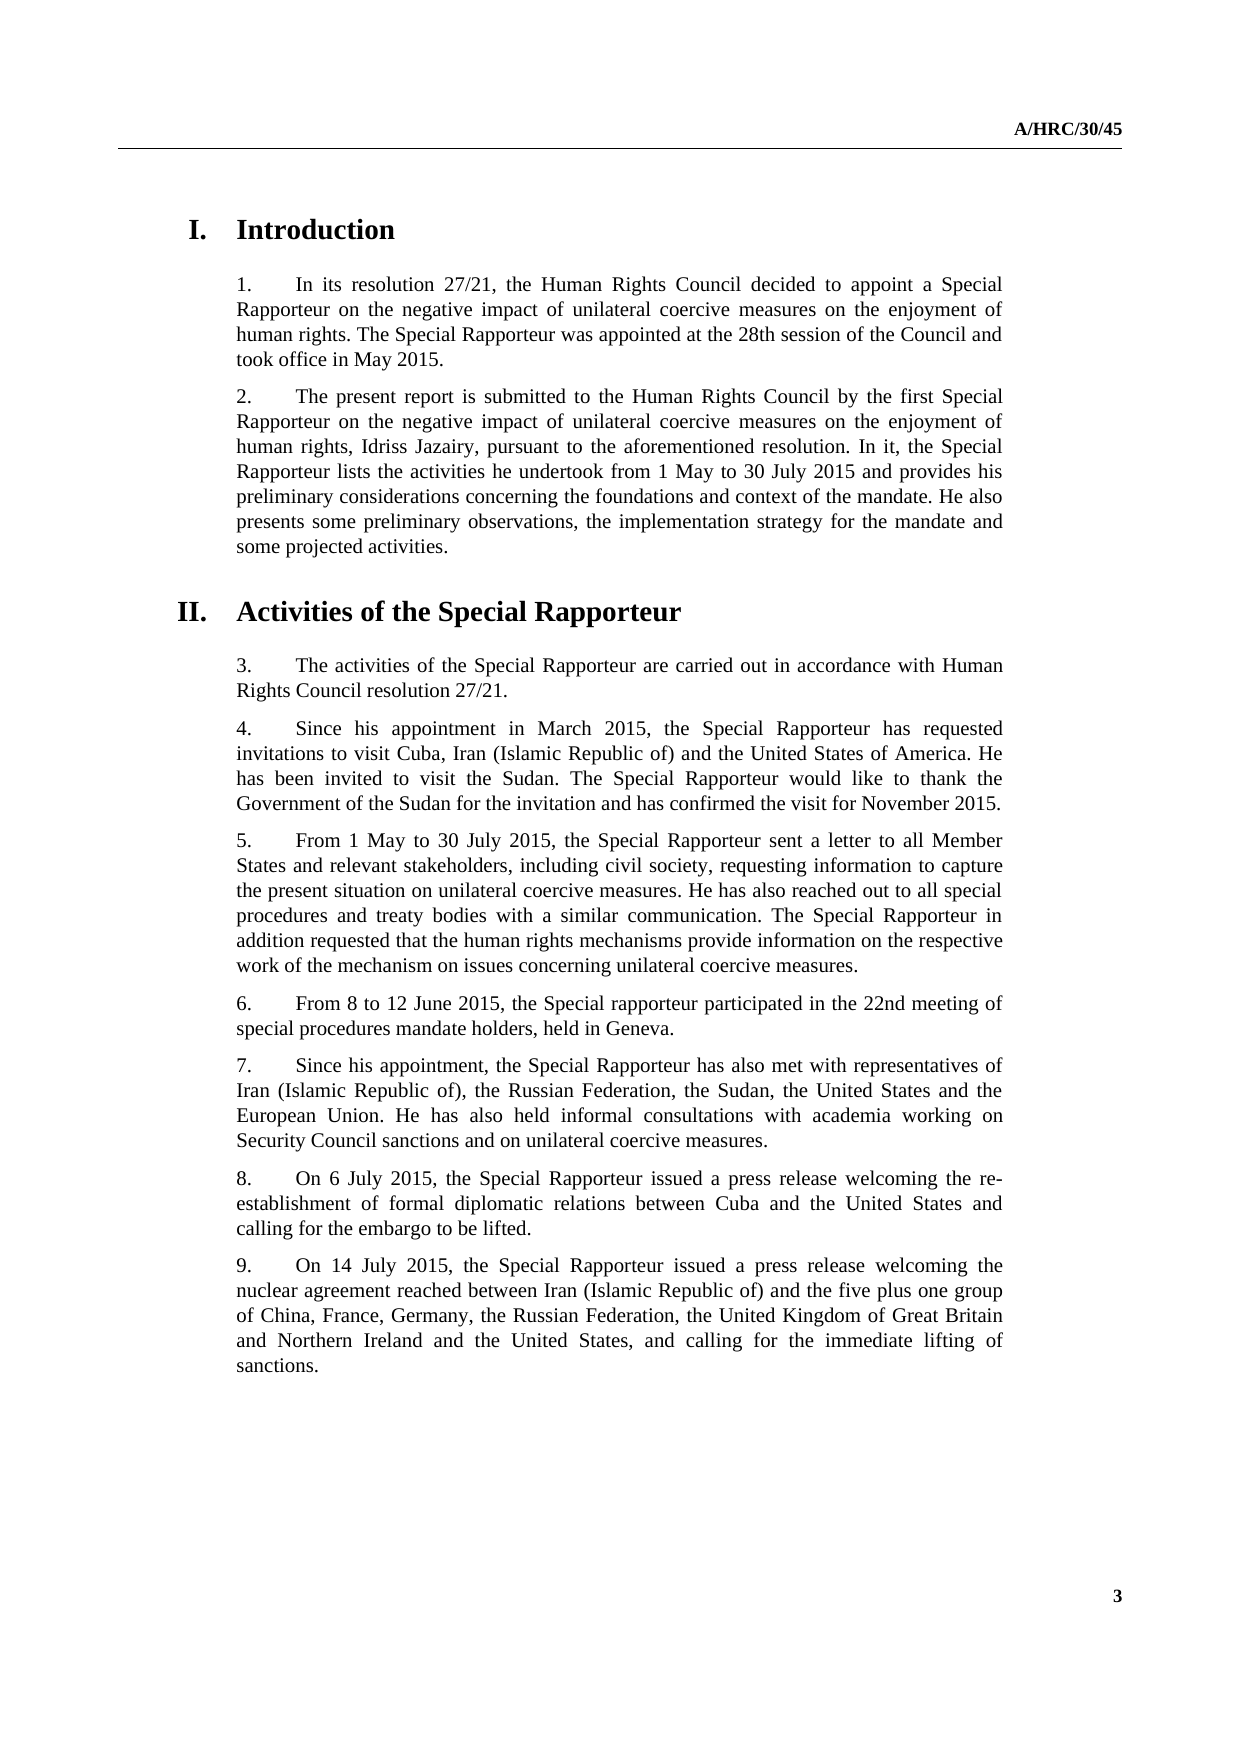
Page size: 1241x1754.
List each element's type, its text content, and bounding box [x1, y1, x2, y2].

text 8. On 6 July 2015, the Special Rapporteur issued a press release welcoming the re-establishment of formal diplomatic relations between Cuba and the United States and calling for the embargo to be lifted. [236, 1165, 1004, 1240]
text 9. On 14 July 2015, the Special Rapporteur issued a press release welcoming the nuclear agreement reached between Iran (Islamic Republic of) and the five plus one group of China, France, Germany, the Russian Federation, the United Kingdom of Great Britain and Northern Ireland and the United States, and calling for the immediate lifting of sanctions. [236, 1252, 1004, 1377]
text 3. The activities of the Special Rapporteur are carried out in accordance with Human Rights Council resolution 27/21. [236, 652, 1004, 702]
text 7. Since his appointment, the Special Rapporteur has also met with representatives of Iran (Islamic Republic of), the Russian Federation, the Sudan, the United States and the European Union. He has also held informal consultations with academia working on Security Council sanctions and on unilateral coercive measures. [236, 1052, 1004, 1152]
text 2. The present report is submitted to the Human Rights Council by the first Special Rapporteur on the negative impact of unilateral coercive measures on the enjoyment of human rights, Idriss Jazairy, pursuant to the aforementioned resolution. In it, the Special Rapporteur lists the activities he undertook from 1 May to 30 July 2015 and provides his preliminary considerations concerning the foundations and context of the mandate. He also presents some preliminary observations, the implementation strategy for the mandate and some projected activities. [236, 383, 1004, 558]
text 4. Since his appointment in March 2015, the Special Rapporteur has requested invitations to visit Cuba, Iran (Islamic Republic of) and the United States of America. He has been invited to visit the Sudan. The Special Rapporteur would like to thank the Government of the Sudan for the invitation and has confirmed the visit for November 2015. [236, 715, 1004, 815]
text 1. In its resolution 27/21, the Human Rights Council decided to appoint a Special Rapporteur on the negative impact of unilateral coercive measures on the enjoyment of human rights. The Special Rapporteur was appointed at the 28th session of the Council and took office in May 2015. [236, 271, 1004, 371]
text 5. From 1 May to 30 July 2015, the Special Rapporteur sent a letter to all Member States and relevant stakeholders, including civil society, requesting information to capture the present situation on unilateral coercive measures. He has also reached out to all special procedures and treaty bodies with a similar communication. The Special Rapporteur in addition requested that the human rights mechanisms provide information on the respective work of the mechanism on issues concerning unilateral coercive measures. [236, 827, 1004, 977]
text I. Introduction [118, 215, 1004, 246]
text II. Activities of the Special Rapporteur [118, 596, 1004, 627]
text 6. From 8 to 12 June 2015, the Special rapporteur participated in the 22nd meeting of special procedures mandate holders, held in Geneva. [236, 990, 1004, 1040]
